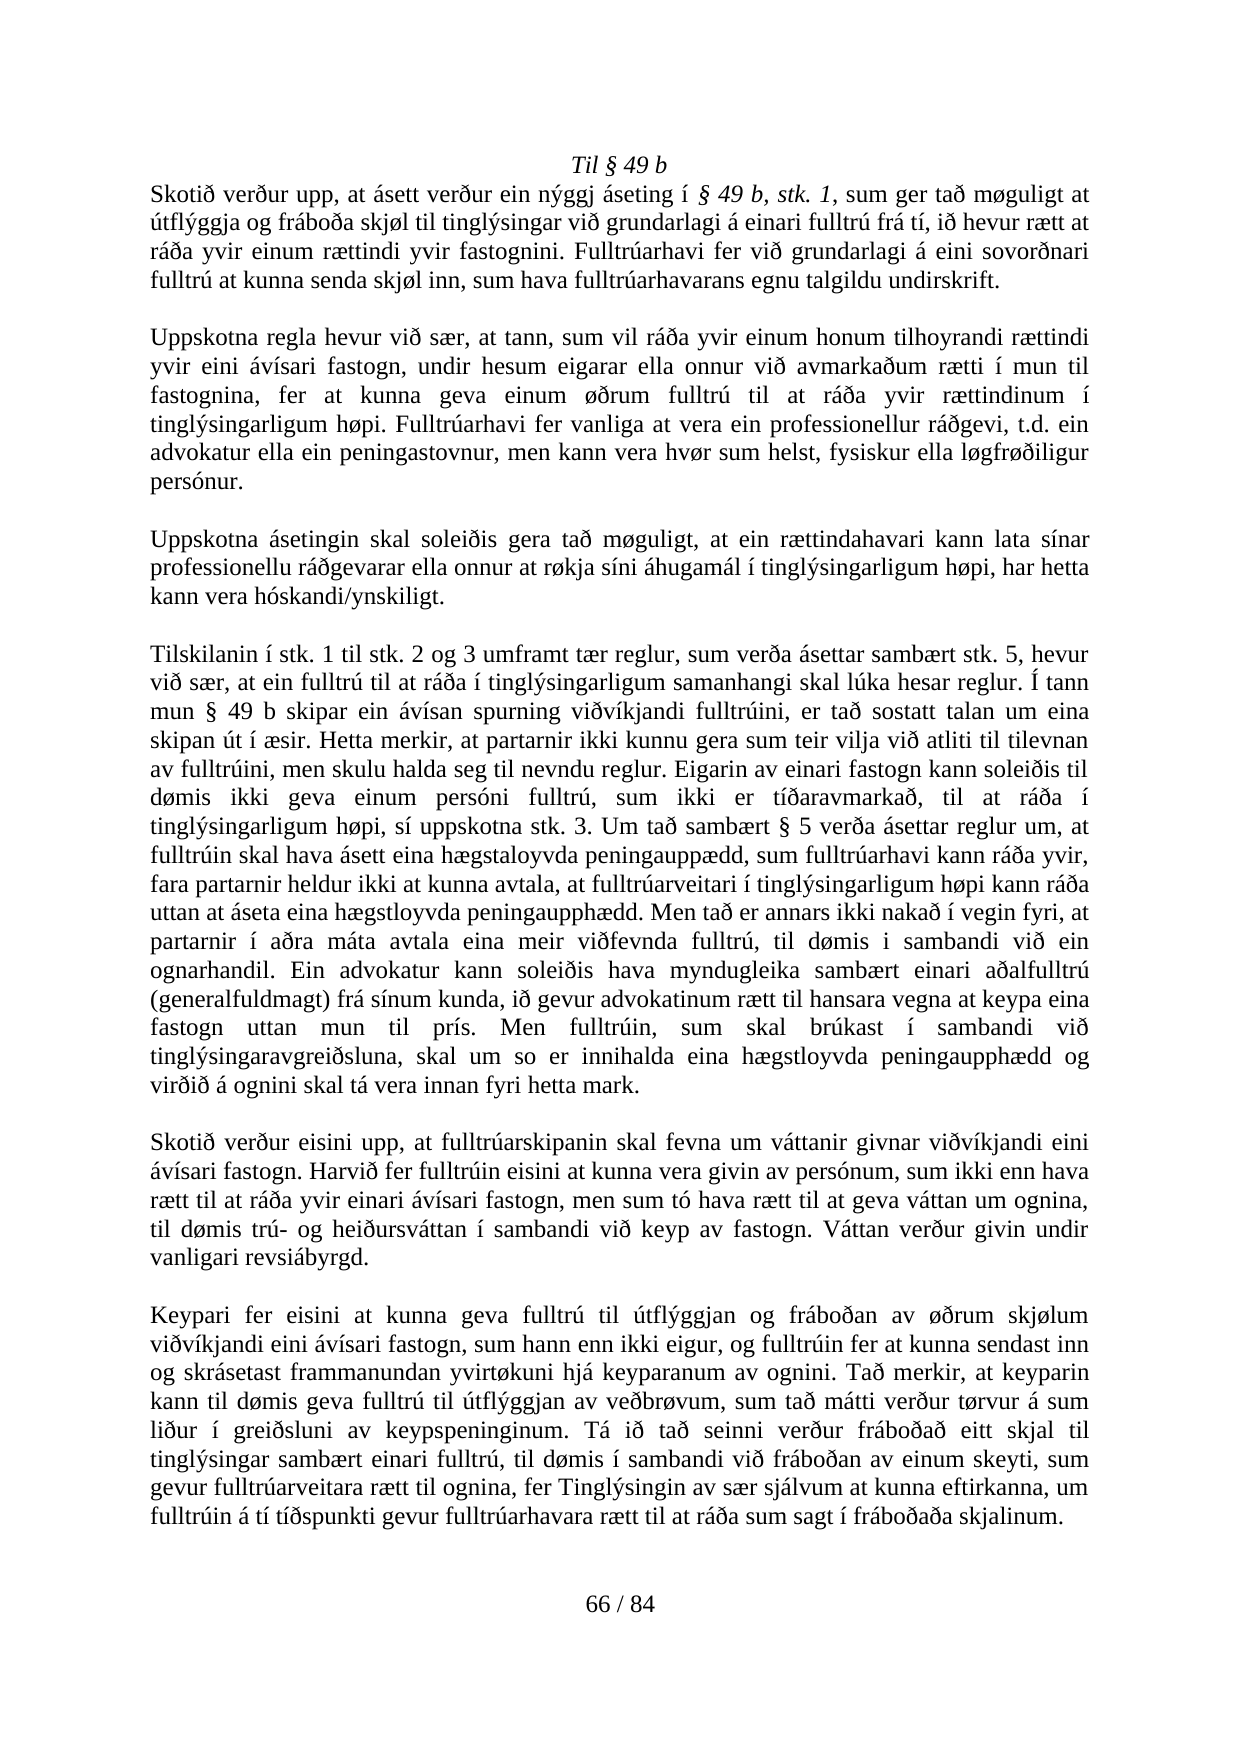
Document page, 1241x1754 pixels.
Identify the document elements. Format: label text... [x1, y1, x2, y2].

text Skotið verður eisini upp, at fulltrúarskipanin skal fevna um váttanir givnar viðvíkjandi eini ávísari fastogn. Harvið fer fulltrúin eisini at kunna vera givin av persónum, sum ikki enn hava rætt til at ráða yvir einari ávísari fastogn, men sum tó hava rætt til at geva váttan um ognina, til dømis trú- og heiðursváttan í sambandi við keyp av fastogn. Váttan verður givin undir vanligari revsiábyrgd. [150, 1127, 1090, 1271]
text Til § 49 b [150, 150, 1090, 179]
text Skotið verður upp, at ásett verður ein nýggj áseting í § 49 b, stk. 1, sum ger tað møguligt at útflýggja og fráboða skjøl til tinglýsingar við grundarlagi á einari fulltrú frá tí, ið hevur rætt at ráða yvir einum rættindi yvir fastognini. Fulltrúarhavi fer við grundarlagi á eini sovorðnari fulltrú at kunna senda skjøl inn, sum hava fulltrúarhavarans egnu talgildu undirskrift. [150, 179, 1090, 294]
text Keypari fer eisini at kunna geva fulltrú til útflýggjan og fráboðan av øðrum skjølum viðvíkjandi eini ávísari fastogn, sum hann enn ikki eigur, og fulltrúin fer at kunna sendast inn og skrásetast frammanundan yvirtøkuni hjá keyparanum av ognini. Tað merkir, at keyparin kann til dømis geva fulltrú til útflýggjan av veðbrøvum, sum tað mátti verður tørvur á sum liður í greiðsluni av keypspeninginum. Tá ið tað seinni verður fráboðað eitt skjal til tinglýsingar sambært einari fulltrú, til dømis í sambandi við fráboðan av einum skeyti, sum gevur fulltrúarveitara rætt til ognina, fer Tinglýsingin av sær sjálvum at kunna eftirkanna, um fulltrúin á tí tíðspunkti gevur fulltrúarhavara rætt til at ráða sum sagt í fráboðaða skjalinum. [150, 1300, 1090, 1530]
text Uppskotna regla hevur við sær, at tann, sum vil ráða yvir einum honum tilhoyrandi rættindi yvir eini ávísari fastogn, undir hesum eigarar ella onnur við avmarkaðum rætti í mun til fastognina, fer at kunna geva einum øðrum fulltrú til at ráða yvir rættindinum í tinglýsingarligum høpi. Fulltrúarhavi fer vanliga at vera ein professionellur ráðgevi, t.d. ein advokatur ella ein peningastovnur, men kann vera hvør sum helst, fysiskur ella løgfrøðiligur persónur. [150, 322, 1090, 495]
text Uppskotna ásetingin skal soleiðis gera tað møguligt, at ein rættindahavari kann lata sínar professionellu ráðgevarar ella onnur at røkja síni áhugamál í tinglýsingarligum høpi, har hetta kann vera hóskandi/ynskiligt. [150, 524, 1090, 610]
text Tilskilanin í stk. 1 til stk. 2 og 3 umframt tær reglur, sum verða ásettar sambært stk. 5, hevur við sær, at ein fulltrú til at ráða í tinglýsingarligum samanhangi skal lúka hesar reglur. Í tann mun § 49 b skipar ein ávísan spurning viðvíkjandi fulltrúini, er tað sostatt talan um eina skipan út í æsir. Hetta merkir, at partarnir ikki kunnu gera sum teir vilja við atliti til tilevnan av fulltrúini, men skulu halda seg til nevndu reglur. Eigarin av einari fastogn kann soleiðis til dømis ikki geva einum persóni fulltrú, sum ikki er tíðaravmarkað, til at ráða í tinglýsingarligum høpi, sí uppskotna stk. 3. Um tað sambært § 5 verða ásettar reglur um, at fulltrúin skal hava ásett eina hægstaloyvda peningauppædd, sum fulltrúarhavi kann ráða yvir, fara partarnir heldur ikki at kunna avtala, at fulltrúarveitari í tinglýsingarligum høpi kann ráða uttan at áseta eina hægstloyvda peningaupphædd. Men tað er annars ikki nakað í vegin fyri, at partarnir í aðra máta avtala eina meir viðfevnda fulltrú, til dømis i sambandi við ein ognarhandil. Ein advokatur kann soleiðis hava myndugleika sambært einari aðalfulltrú (generalfuldmagt) frá sínum kunda, ið gevur advokatinum rætt til hansara vegna at keypa eina fastogn uttan mun til prís. Men fulltrúin, sum skal brúkast í sambandi við tinglýsingaravgreiðsluna, skal um so er innihalda eina hægstloyvda peningaupphædd og virðið á ognini skal tá vera innan fyri hetta mark. [150, 639, 1090, 1099]
